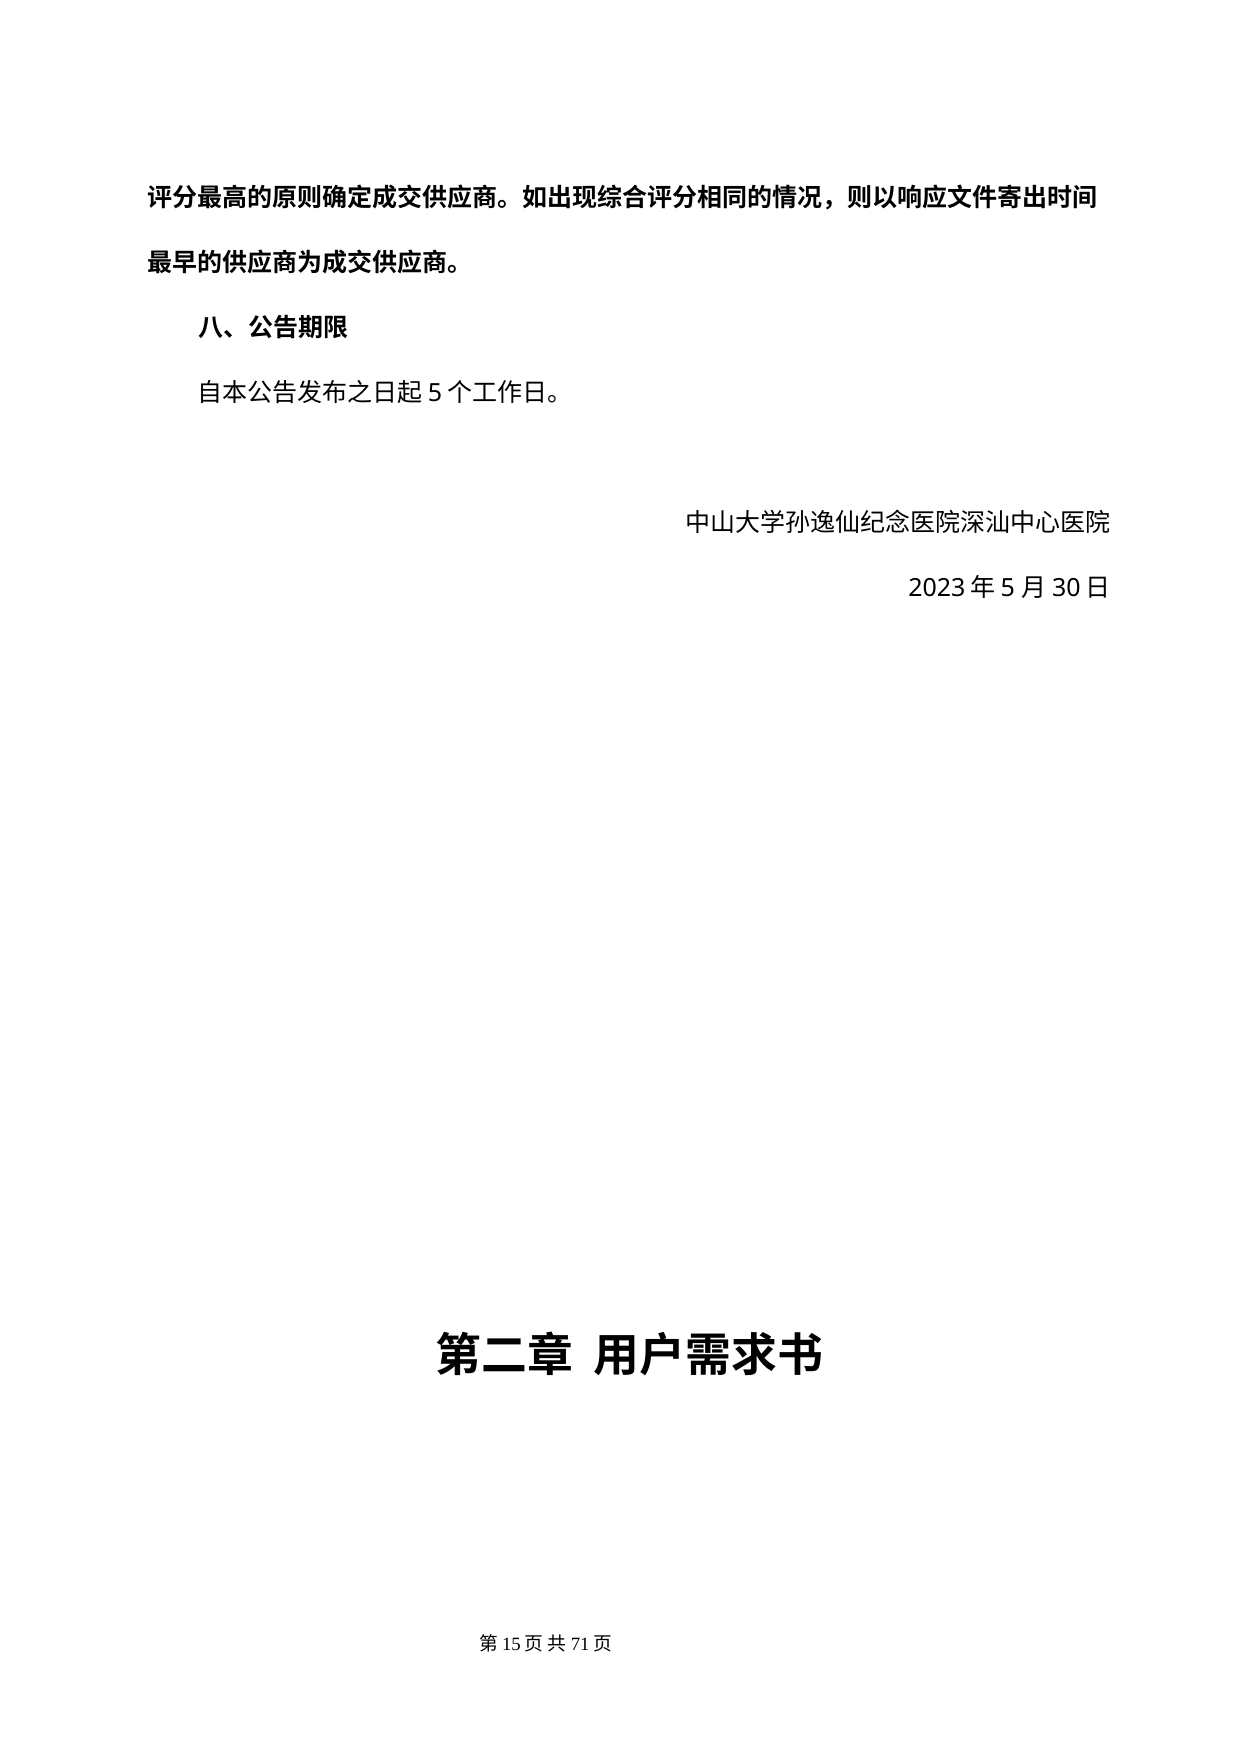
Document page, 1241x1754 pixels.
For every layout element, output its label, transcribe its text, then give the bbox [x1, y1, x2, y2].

text 自本公告发布之日起5个工作日。 [148, 358, 1110, 423]
subtitle 第二章 用户需求书 [148, 1303, 1110, 1401]
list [148, 163, 1110, 293]
text 中山大学孙逸仙纪念医院深汕中心医院 [148, 488, 1110, 553]
text 2023年5 月 30日 [148, 553, 1110, 618]
text 八、公告期限 [148, 293, 1110, 358]
